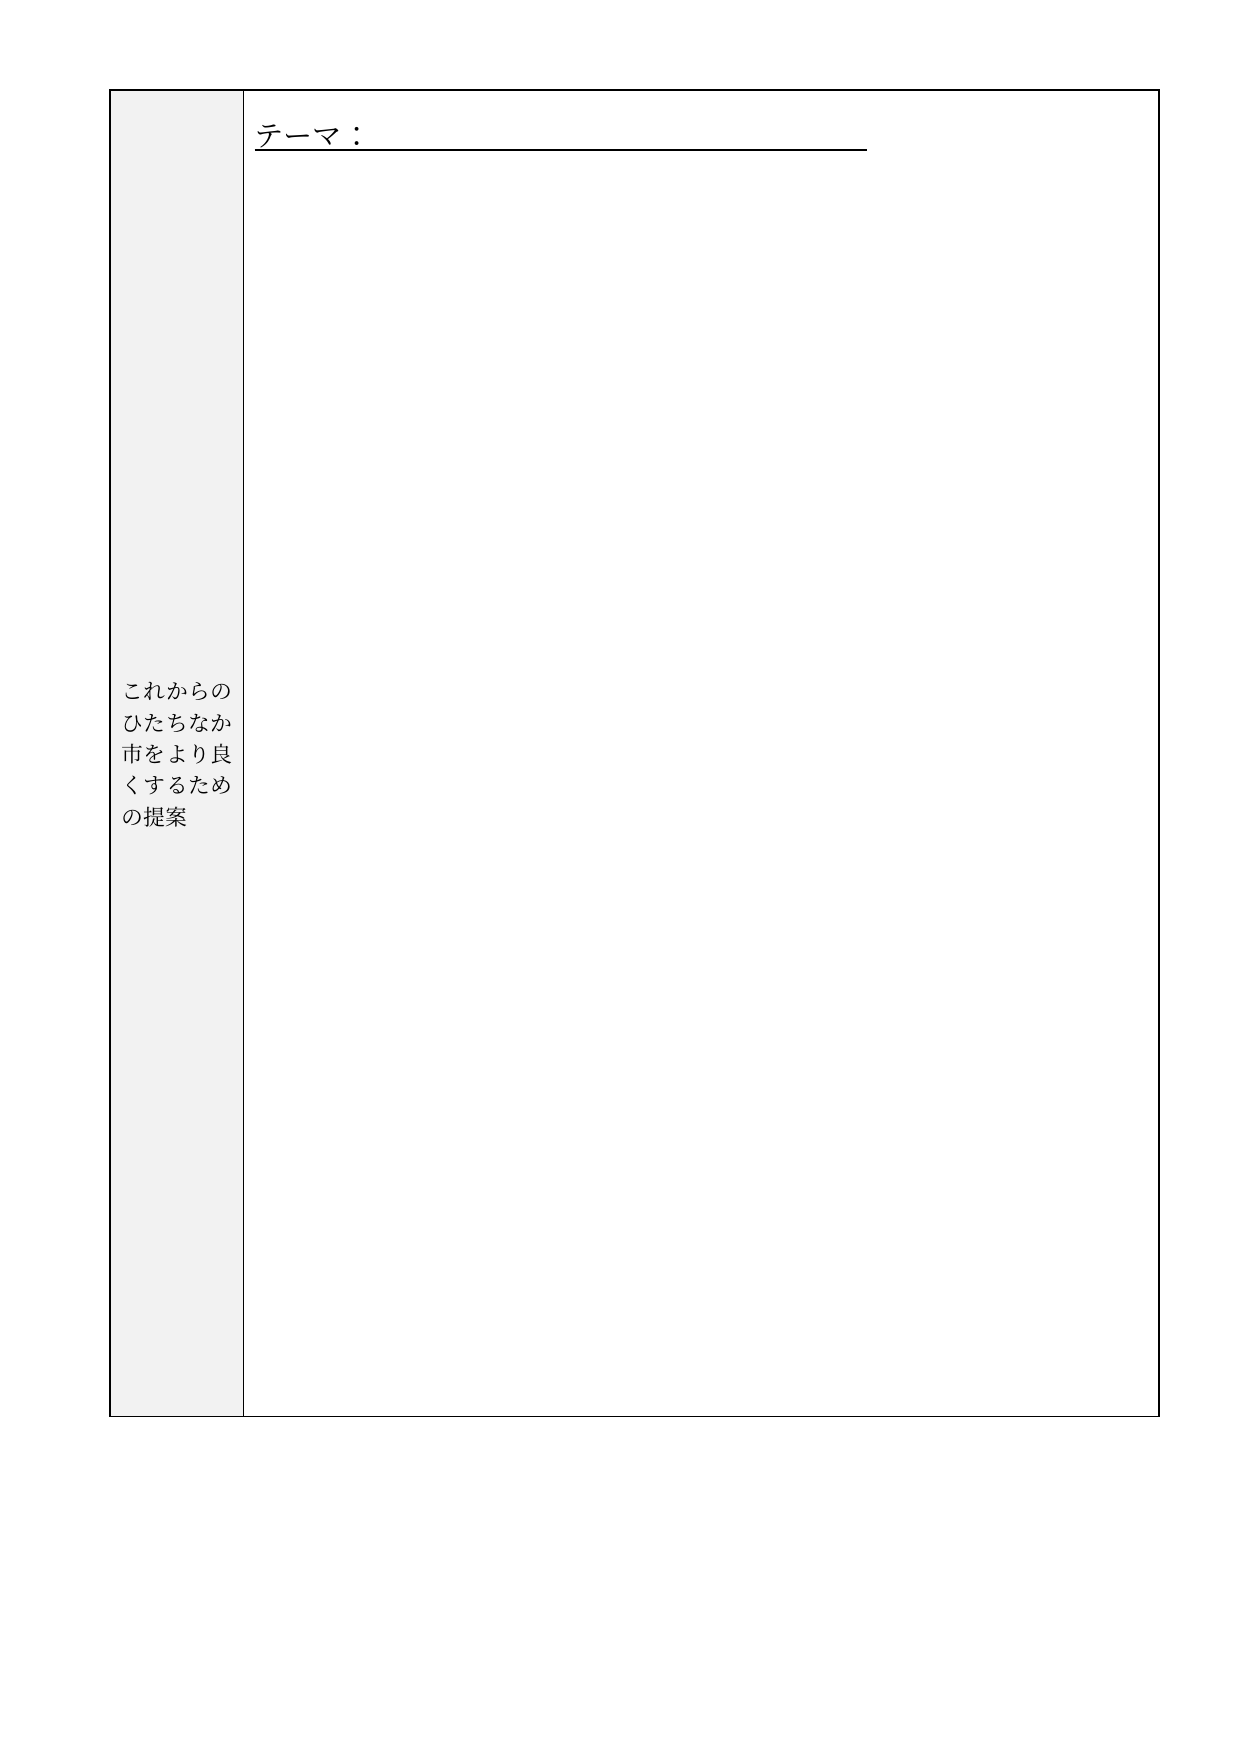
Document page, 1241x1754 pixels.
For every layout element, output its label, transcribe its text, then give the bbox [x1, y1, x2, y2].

table_header テーマ： [244, 91, 1158, 1416]
table_header これからのひたちなか市をより良くするための提案 [111, 91, 243, 1416]
